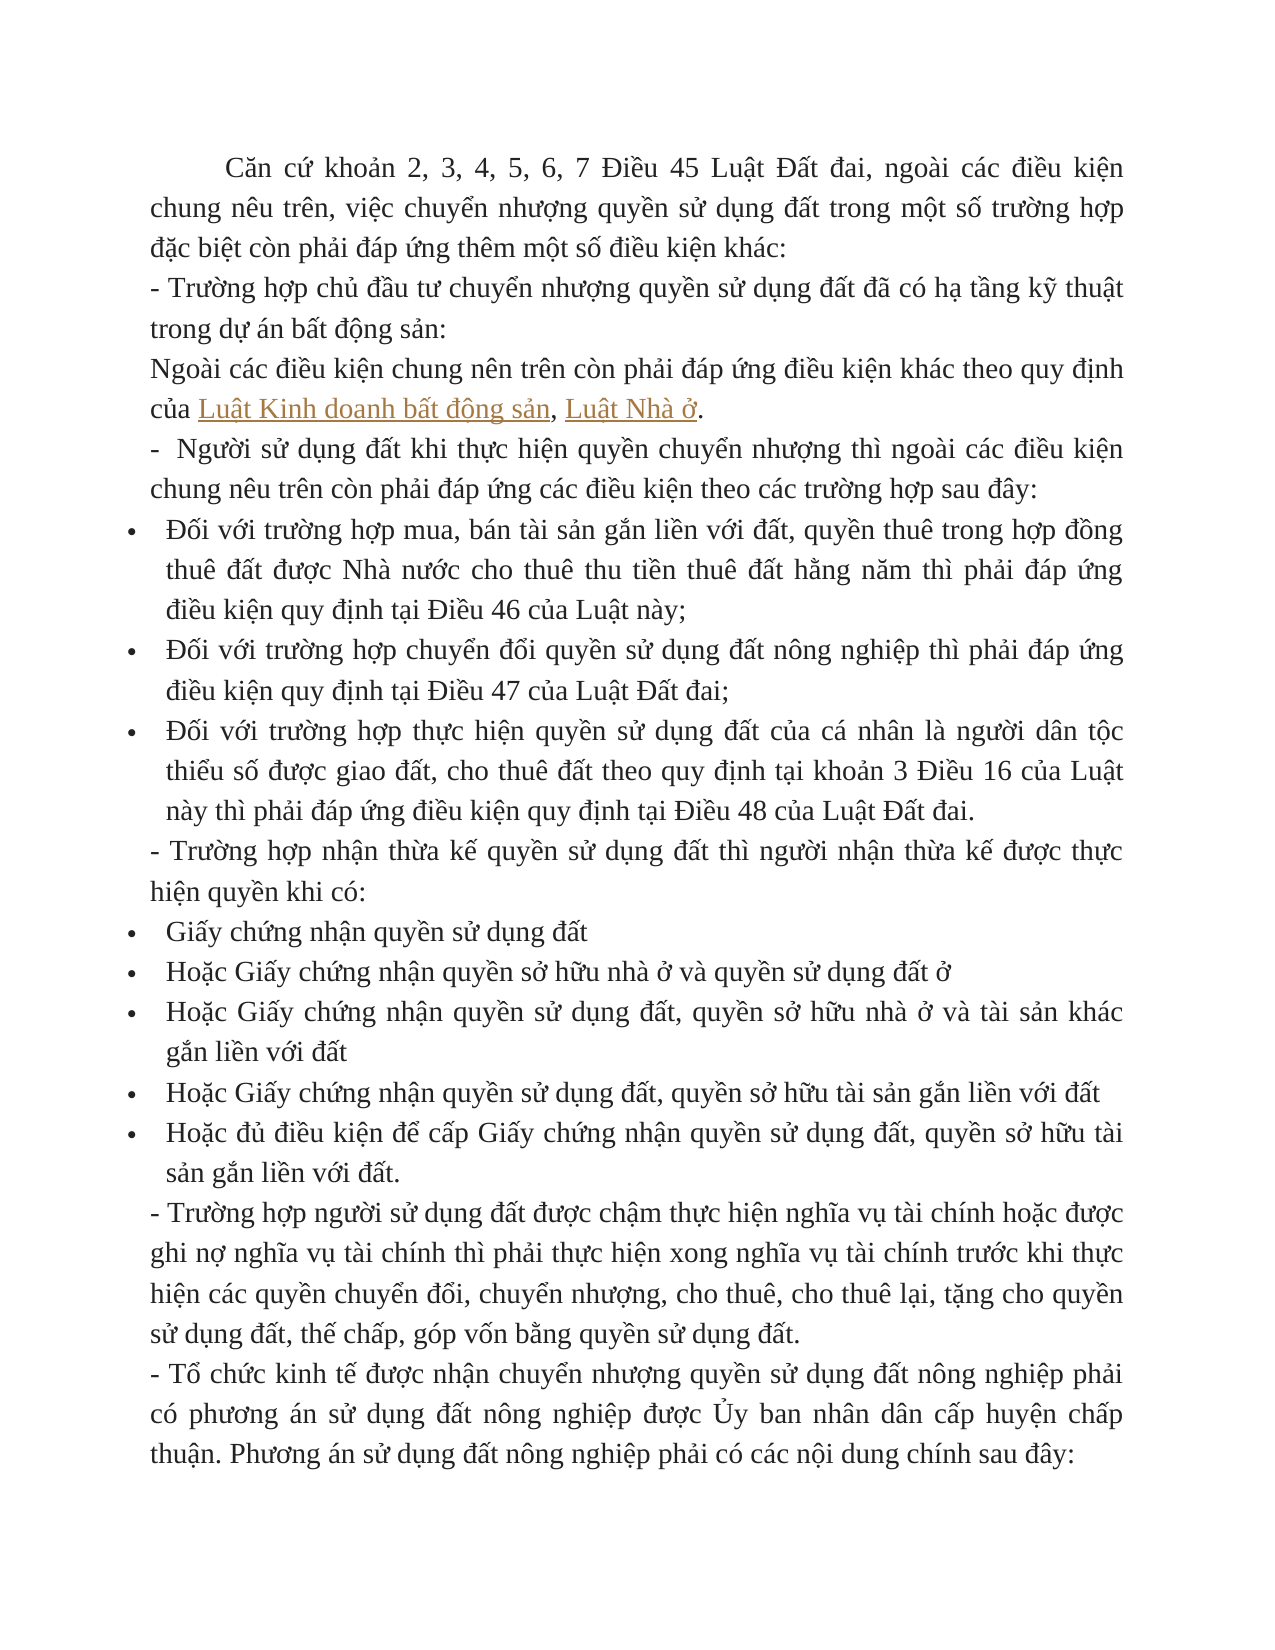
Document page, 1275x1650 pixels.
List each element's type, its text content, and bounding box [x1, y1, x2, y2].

text - Tổ chức kinh tế được nhận chuyển nhượng quyền sử dụng đất nông nghiệp phải có phương án sử dụng đất nông nghiệp được Ủy ban nhân dân cấp huyện chấp thuận. Phương án sử dụng đất nông nghiệp phải có các nội dung chính sau đây: [150, 1356, 1125, 1470]
list Giấy chứng nhận quyền sử dụng đất [128, 914, 1125, 947]
list Đối với trường hợp chuyển đổi quyền sử dụng đất nông nghiệp thì phải đáp ứng điều kiện quy định tại Điều 47 của Luật Đất đai; [128, 632, 1125, 706]
text - Trường hợp nhận thừa kế quyền sử dụng đất thì người nhận thừa kế được thực hiện quyền khi có: [150, 833, 1125, 907]
list Đối với trường hợp mua, bán tài sản gắn liền với đất, quyền thuê trong hợp đồng thuê đất được Nhà nước cho thuê thu tiền thuê đất hằng năm thì phải đáp ứng điều kiện quy định tại Điều 46 của Luật này; [128, 512, 1125, 626]
text - Trường hợp người sử dụng đất được chậm thực hiện nghĩa vụ tài chính hoặc được ghi nợ nghĩa vụ tài chính thì phải thực hiện xong nghĩa vụ tài chính trước khi thực hiện các quyền chuyển đổi, chuyển nhượng, cho thuê, cho thuê lại, tặng cho quyền sử dụng đất, thế chấp, góp vốn bằng quyền sử dụng đất. [150, 1195, 1125, 1349]
list Hoặc đủ điều kiện để cấp Giấy chứng nhận quyền sử dụng đất, quyền sở hữu tài sản gắn liền với đất. [128, 1115, 1125, 1189]
list Đối với trường hợp thực hiện quyền sử dụng đất của cá nhân là người dân tộc thiểu số được giao đất, cho thuê đất theo quy định tại khoản 3 Điều 16 của Luật này thì phải đáp ứng điều kiện quy định tại Điều 48 của Luật Đất đai. [128, 713, 1125, 827]
list Hoặc Giấy chứng nhận quyền sở hữu nhà ở và quyền sử dụng đất ở [128, 954, 1125, 988]
list Hoặc Giấy chứng nhận quyền sử dụng đất, quyền sở hữu tài sản gắn liền với đất [128, 1075, 1125, 1108]
text Ngoài các điều kiện chung nên trên còn phải đáp ứng điều kiện khác theo quy định của Luật Kinh doanh bất động sản, Luật Nhà ở. [150, 351, 1125, 425]
text - Trường hợp chủ đầu tư chuyển nhượng quyền sử dụng đất đã có hạ tầng kỹ thuật trong dự án bất động sản: [150, 271, 1125, 344]
list Hoặc Giấy chứng nhận quyền sử dụng đất, quyền sở hữu nhà ở và tài sản khác gắn liền với đất [128, 994, 1125, 1068]
text Căn cứ khoản 2, 3, 4, 5, 6, 7 Điều 45 Luật Đất đai, ngoài các điều kiện chung nêu trên, việc chuyển nhượng quyền sử dụng đất trong một số trường hợp đặc biệt còn phải đáp ứng thêm một số điều kiện khác: [150, 150, 1125, 264]
text - Người sử dụng đất khi thực hiện quyền chuyển nhượng thì ngoài các điều kiện chung nêu trên còn phải đáp ứng các điều kiện theo các trường hợp sau đây: [150, 431, 1125, 505]
